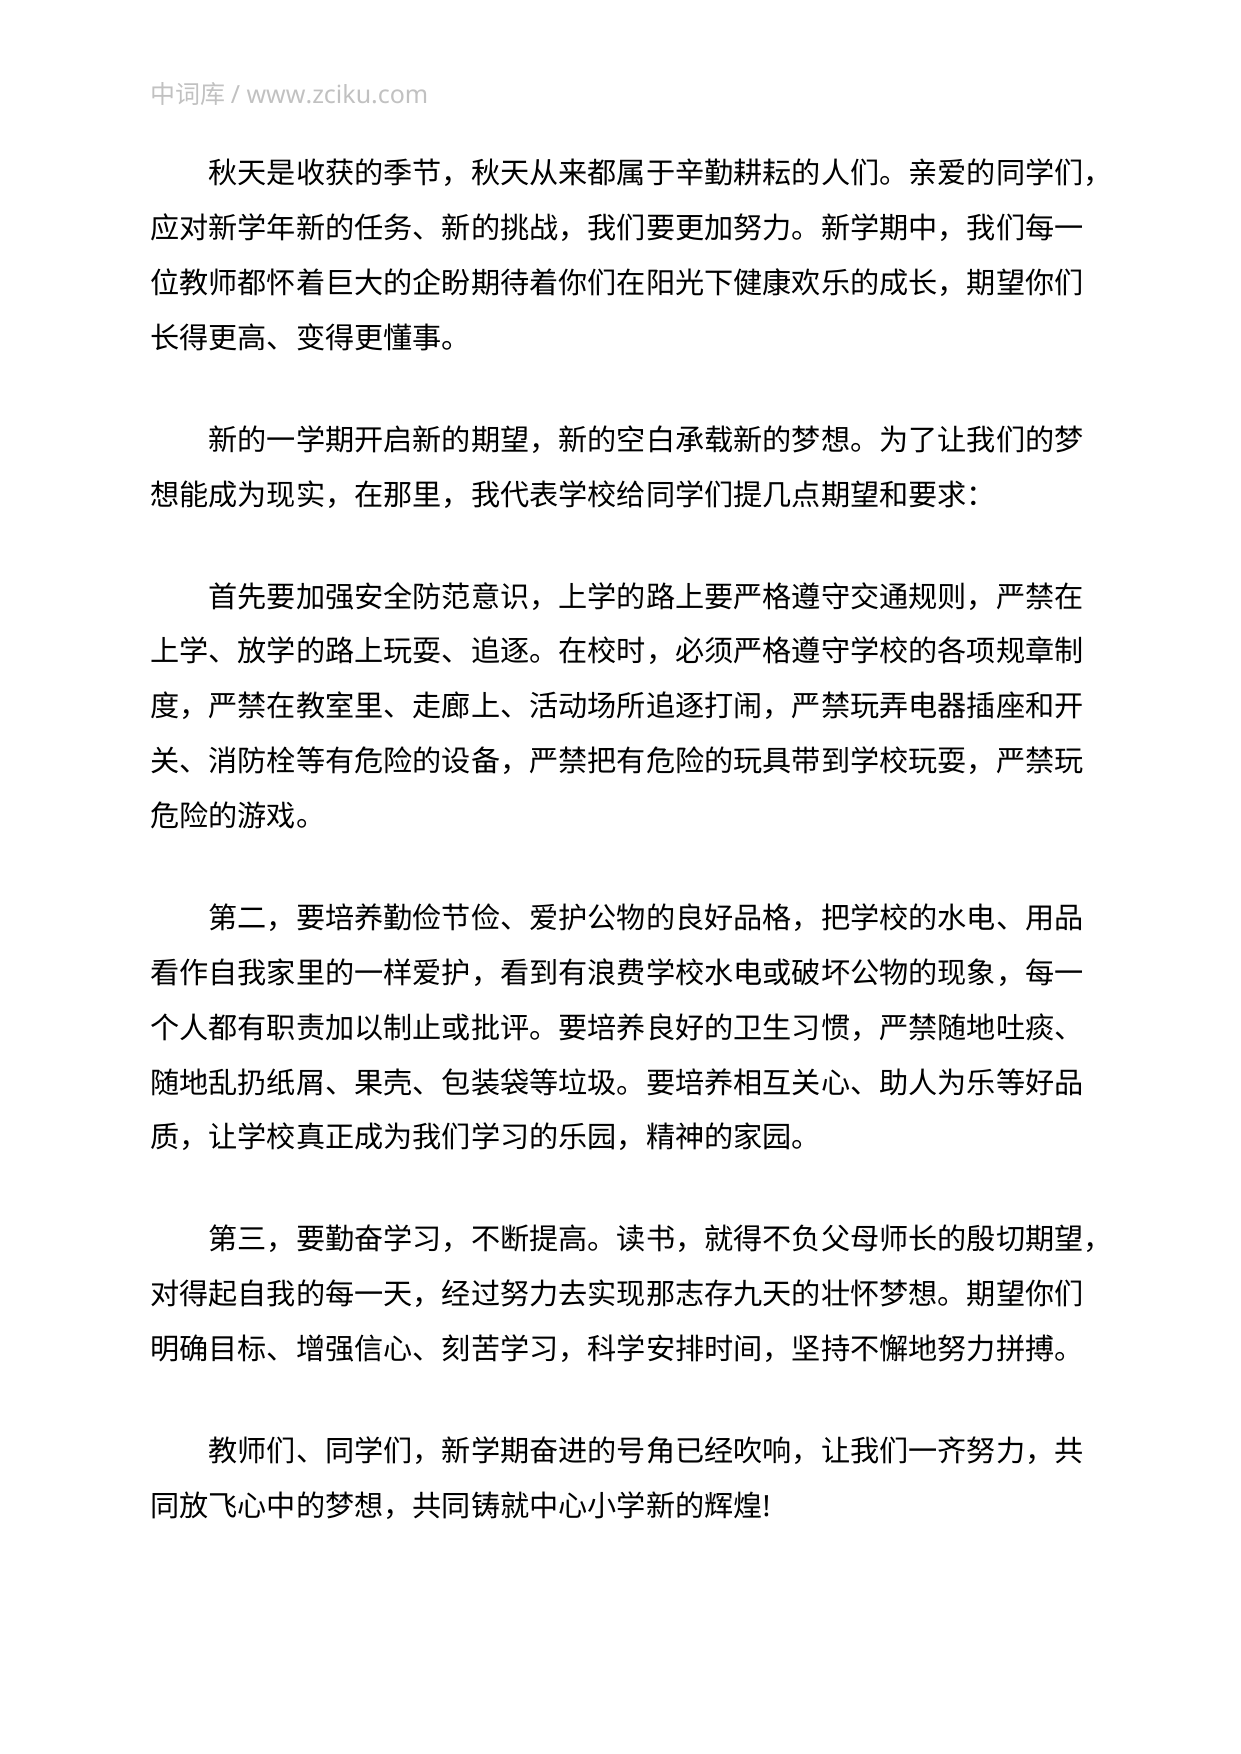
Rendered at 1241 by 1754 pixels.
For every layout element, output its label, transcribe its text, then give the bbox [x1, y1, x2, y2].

text 教师们、同学们，新学期奋进的号角已经吹响，让我们一齐努力，共同放飞心中的梦想，共同铸就中心小学新的辉煌! [150, 1427, 1090, 1525]
text 首先要加强安全防范意识，上学的路上要严格遵守交通规则，严禁在上学、放学的路上玩耍、追逐。在校时，必须严格遵守学校的各项规章制度，严禁在教室里、走廊上、活动场所追逐打闹，严禁玩弄电器插座和开关、消防栓等有危险的设备，严禁把有危险的玩具带到学校玩耍，严禁玩危险的游戏。 [150, 573, 1090, 835]
text 第二，要培养勤俭节俭、爱护公物的良好品格，把学校的水电、用品看作自我家里的一样爱护，看到有浪费学校水电或破坏公物的现象，每一个人都有职责加以制止或批评。要培养良好的卫生习惯，严禁随地吐痰、随地乱扔纸屑、果壳、包装袋等垃圾。要培养相互关心、助人为乐等好品质，让学校真正成为我们学习的乐园，精神的家园。 [150, 894, 1090, 1156]
text 秋天是收获的季节，秋天从来都属于辛勤耕耘的人们。亲爱的同学们，应对新学年新的任务、新的挑战，我们要更加努力。新学期中，我们每一位教师都怀着巨大的企盼期待着你们在阳光下健康欢乐的成长，期望你们长得更高、变得更懂事。 [150, 150, 1090, 357]
text 第三，要勤奋学习，不断提高。读书，就得不负父母师长的殷切期望，对得起自我的每一天，经过努力去实现那志存九天的壮怀梦想。期望你们明确目标、增强信心、刻苦学习，科学安排时间，坚持不懈地努力拼搏。 [150, 1216, 1090, 1368]
text 新的一学期开启新的期望，新的空白承载新的梦想。为了让我们的梦想能成为现实，在那里，我代表学校给同学们提几点期望和要求： [150, 416, 1090, 514]
